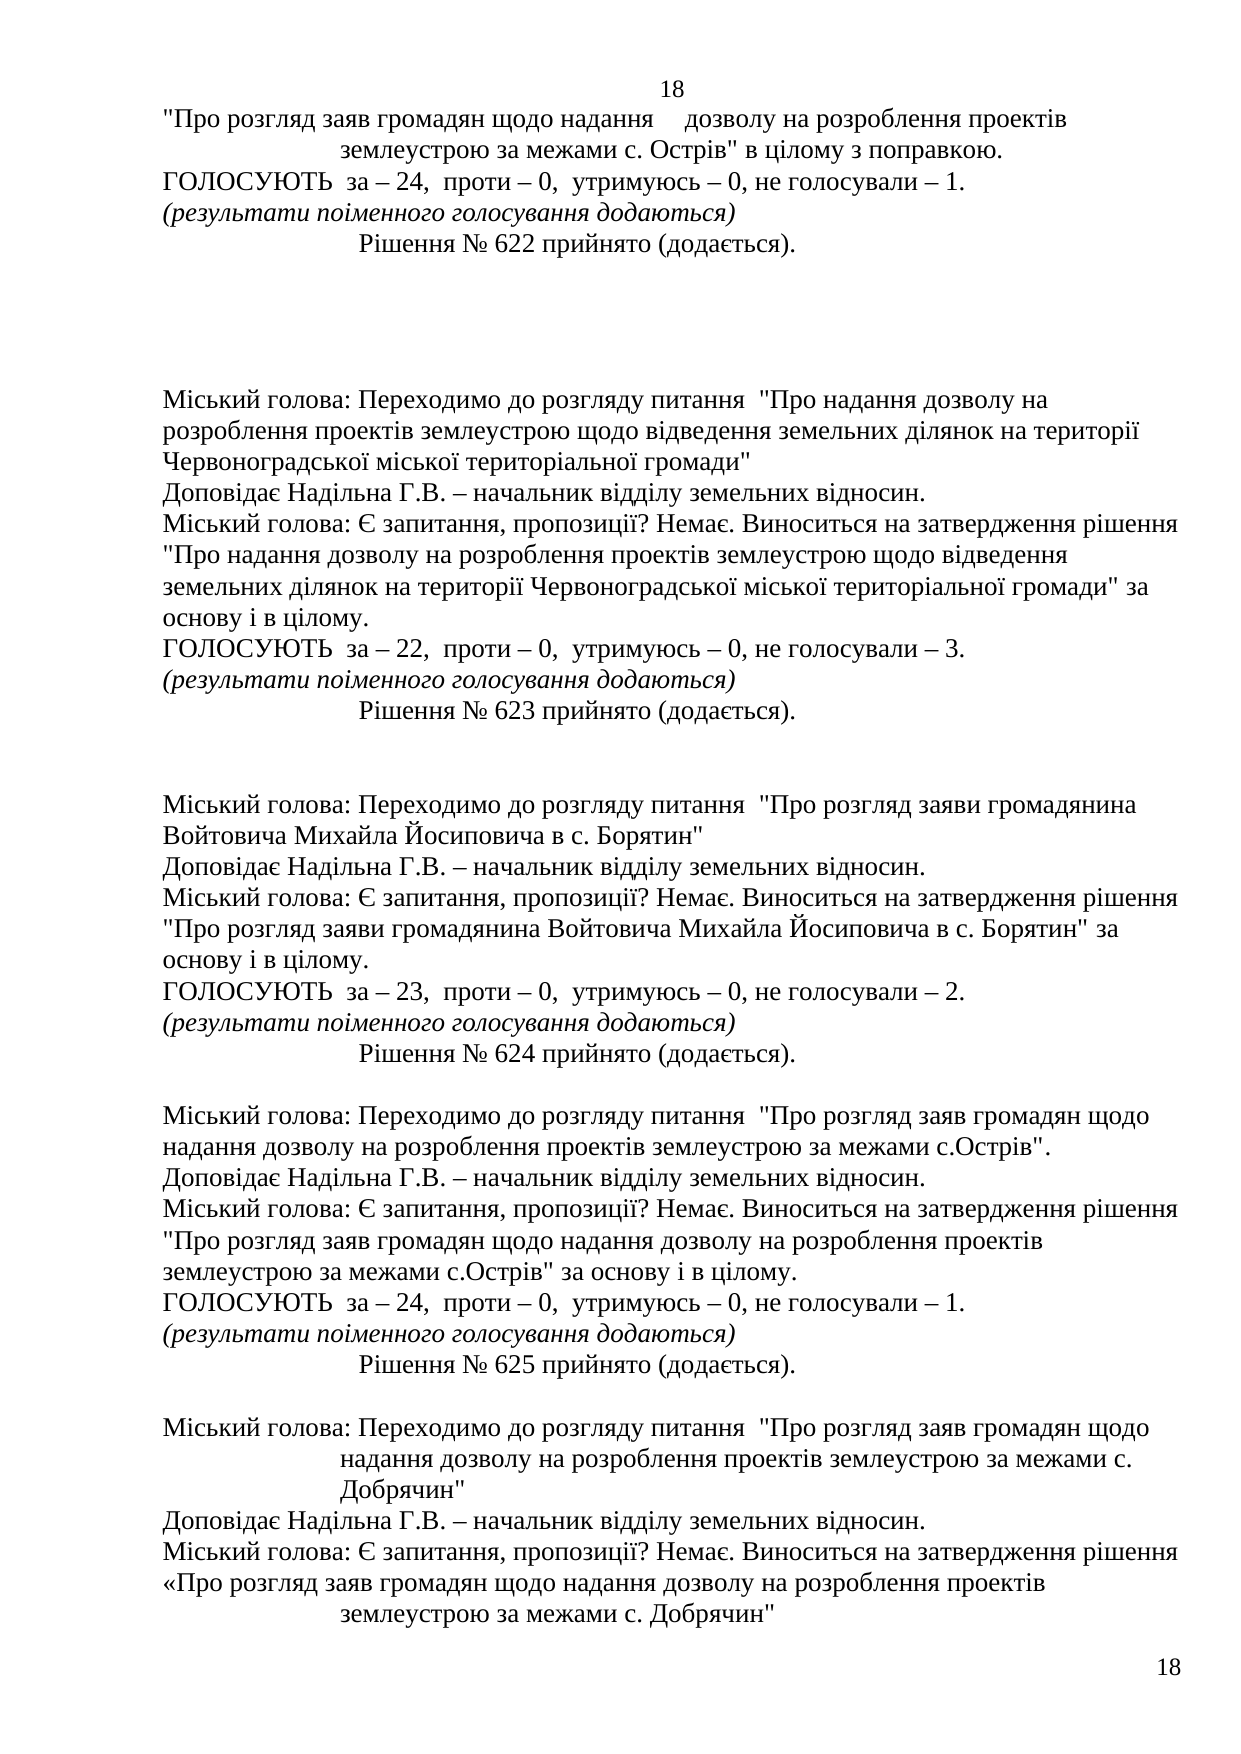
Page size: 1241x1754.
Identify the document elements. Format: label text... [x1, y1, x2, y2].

text ГОЛОСУЮТЬ за – 24, проти – 0, утримуюсь – 0, не голосували – 1. [162, 1286, 1181, 1317]
text Міський голова: Переходимо до розгляду питання "Про надання дозволу на розроблення проектів землеустрою щодо відведення земельних ділянок на території Червоноградської міської територіальної громади" [162, 383, 1184, 476]
text (результати поіменного голосування додаються) [162, 1006, 1181, 1037]
text ГОЛОСУЮТЬ за – 23, проти – 0, утримуюсь – 0, не голосували – 2. [162, 974, 1181, 1006]
text Доповідає Надільна Г.В. – начальник відділу земельних відносин. [162, 476, 1184, 507]
text Доповідає Надільна Г.В. – начальник відділу земельних відносин. [162, 1161, 1184, 1193]
text «Про розгляд заяв громадян щодо надання дозволу на розроблення проектів землеустрою за межами с. Добрячин" [162, 1566, 1184, 1629]
text "Про розгляд заяв громадян щодо надання дозволу на розроблення проектів землеустрою за межами с. Острів" в цілому з поправкою. [162, 102, 1184, 165]
text (результати поіменного голосування додаються) [162, 1317, 1181, 1348]
text ГОЛОСУЮТЬ за – 22, проти – 0, утримуюсь – 0, не голосували – 3. [162, 632, 1181, 663]
text Міський голова: Переходимо до розгляду питання "Про розгляд заяви громадянина Войтовича Михайла Йосиповича в с. Борятин" [162, 788, 1184, 850]
text Рішення № 622 прийнято (додається). [162, 227, 1184, 258]
text (результати поіменного голосування додаються) [162, 663, 1181, 694]
text Рішення № 625 прийнято (додається). [162, 1348, 1184, 1379]
text Рішення № 623 прийнято (додається). [162, 694, 1184, 725]
text Міський голова: Є запитання, пропозиції? Немає. Виноситься на затвердження рішення [162, 507, 1184, 538]
text ГОЛОСУЮТЬ за – 24, проти – 0, утримуюсь – 0, не голосували – 1. [162, 165, 1181, 196]
text Міський голова: Переходимо до розгляду питання "Про розгляд заяв громадян щодо надання дозволу на розроблення проектів землеустрою за межами с. Добрячин" [162, 1411, 1184, 1504]
text Доповідає Надільна Г.В. – начальник відділу земельних відносин. [162, 1504, 1184, 1535]
text Міський голова: Переходимо до розгляду питання "Про розгляд заяв громадян щодо надання дозволу на розроблення проектів землеустрою за межами с.Острів". [162, 1099, 1184, 1161]
text "Про розгляд заяви громадянина Войтовича Михайла Йосиповича в с. Борятин" за основу і в цілому. [162, 912, 1184, 974]
text Міський голова: Є запитання, пропозиції? Немає. Виноситься на затвердження рішення [162, 1535, 1184, 1566]
text (результати поіменного голосування додаються) [162, 196, 1181, 227]
text Доповідає Надільна Г.В. – начальник відділу земельних відносин. [162, 850, 1184, 881]
text Міський голова: Є запитання, пропозиції? Немає. Виноситься на затвердження рішення [162, 1193, 1184, 1224]
text Рішення № 624 прийнято (додається). [162, 1037, 1184, 1068]
text "Про розгляд заяв громадян щодо надання дозволу на розроблення проектів землеустрою за межами с.Острів" за основу і в цілому. [162, 1224, 1184, 1286]
text "Про надання дозволу на розроблення проектів землеустрою щодо відведення земельних ділянок на території Червоноградської міської територіальної громади" за основу і в цілому. [162, 538, 1184, 632]
text Міський голова: Є запитання, пропозиції? Немає. Виноситься на затвердження рішення [162, 881, 1184, 912]
